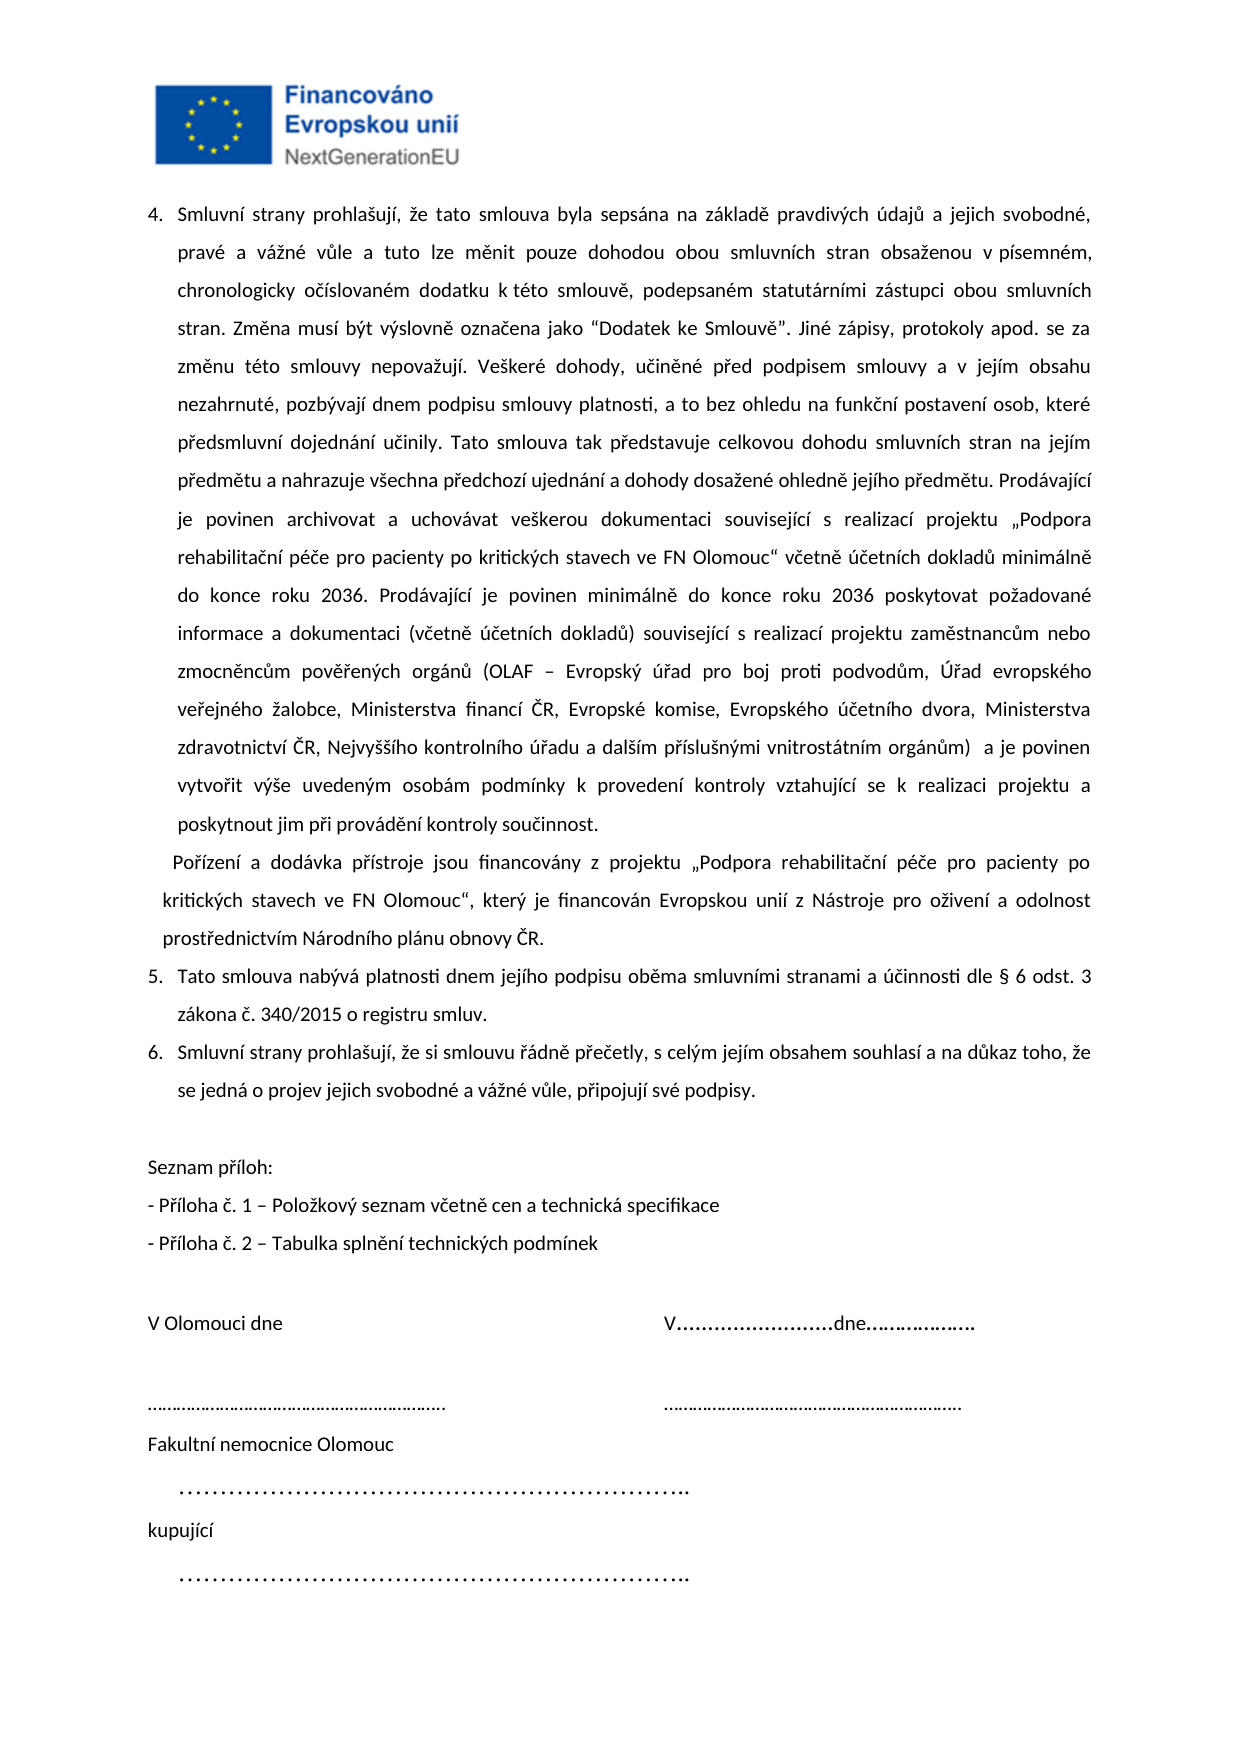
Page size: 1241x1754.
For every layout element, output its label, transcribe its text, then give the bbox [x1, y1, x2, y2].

list Seznam příloh: [148, 1154, 1093, 1179]
list - Příloha č. 1 – Položkový seznam včetně cen a technická specifikace [148, 1192, 1093, 1217]
text 4. Smluvní strany prohlašují, že tato smlouva byla sepsána na základě pravdivých údajů a jejich svobodné, pravé a vážné vůle a tuto lze měnit pouze dohodou obou smluvních stran obsaženou v písemném, chronologicky očíslovaném dodatku k této smlouvě, podepsaném statutárními zástupci obou smluvních stran. Změna musí být výslovně označena jako “Dodatek ke Smlouvě”. Jiné zápisy, protokoly apod. se za změnu této smlouvy nepovažují. Veškeré dohody, učiněné před podpisem smlouvy a v jejím obsahu nezahrnuté, pozbývají dnem podpisu smlouvy platnosti, a to bez ohledu na funkční postavení osob, které předsmluvní dojednání učinily. Tato smlouva tak představuje celkovou dohodu smluvních stran na jejím předmětu a nahrazuje všechna předchozí ujednání a dohody dosažené ohledně jejího předmětu. Prodávající je povinen archivovat a uchovávat veškerou dokumentaci související s realizací projektu „Podpora rehabilitační péče pro pacienty po kritických stavech ve FN Olomouc“ včetně účetních dokladů minimálně do konce roku 2036. Prodávající je povinen minimálně do konce roku 2036 poskytovat požadované informace a dokumentaci (včetně účetních dokladů) související s realizací projektu zaměstnancům nebo zmocněncům pověřených orgánů (OLAF – Evropský úřad pro boj proti podvodům, Úřad evropského veřejného žalobce, Ministerstva financí ČR, Evropské komise, Evropského účetního dvora, Ministerstva zdravotnictví ČR, Nejvyššího kontrolního úřadu a dalším příslušnými vnitrostátním orgánům) a je povinen vytvořit výše uvedeným osobám podmínky k provedení kontroly vztahující se k realizaci projektu a poskytnout jim při provádění kontroly součinnost. [148, 201, 1093, 836]
text Fakultní nemocnice Olomouc [148, 1428, 1093, 1500]
picture [147, 73, 483, 176]
list 5. Tato smlouva nabývá platnosti dnem jejího podpisu oběma smluvními stranami a účinnosti dle § 6 odst. 3 zákona č. 340/2015 o registru smluv. [148, 963, 1093, 1027]
text Pořízení a dodávka přístroje jsou financovány z projektu „Podpora rehabilitační péče pro pacienty po kritických stavech ve FN Olomouc“, který je financován Evropskou unií z Nástroje pro oživení a odolnost prostřednictvím Národního plánu obnovy ČR. [148, 849, 1093, 951]
text …………………………………………………….. …………………………………………………….. [148, 1390, 1093, 1416]
text kupující [148, 1514, 1093, 1586]
list 6. Smluvní strany prohlašují, že si smlouvu řádně přečetly, s celým jejím obsahem souhlasí a na důkaz toho, že se jedná o projev jejich svobodné a vážné vůle, připojují své podpisy. [148, 1039, 1093, 1103]
list V Olomouci dne Vdne [148, 1306, 1093, 1337]
list - Příloha č. 2 – Tabulka splnění technických podmínek [148, 1230, 1093, 1256]
